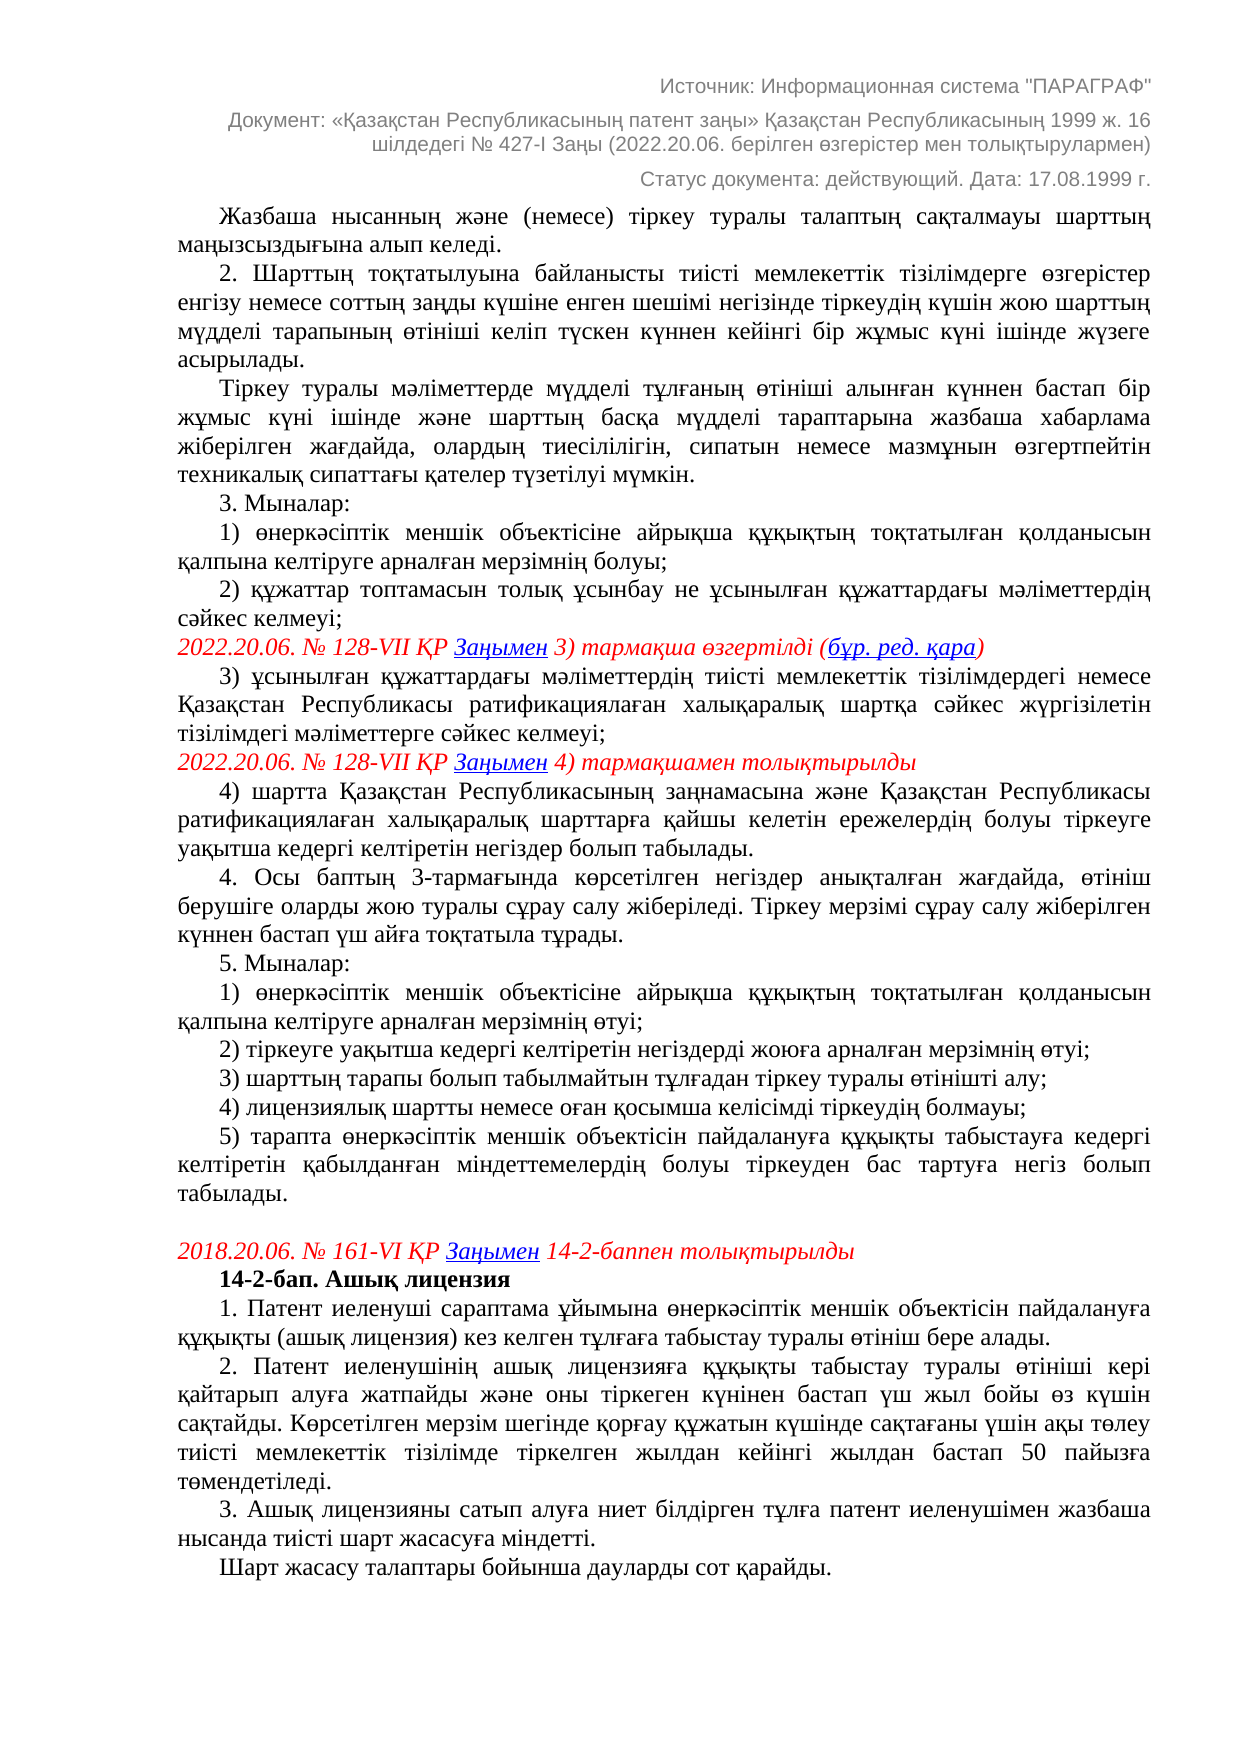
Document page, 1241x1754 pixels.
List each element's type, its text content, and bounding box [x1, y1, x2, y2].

text 2. Патент иеленушінің ашық лицензияға құқықты табыстау туралы өтініші кері қайтарып алуға жатпайды және оны тіркеген күнінен бастап үш жыл бойы өз күшін сақтайды. Көрсетілген мерзім шегінде қорғау құжатын күшінде сақтағаны үшін ақы төлеу тиісті мемлекеттік тізілімде тіркелген жылдан кейінгі жылдан бастап 50 пайызға төмендетіледі. [177, 1351, 1152, 1494]
text 3) ұсынылған құжаттардағы мәліметтердің тиісті мемлекеттік тізілімдердегі немесе Қазақстан Республикасы ратификациялаған халықаралық шартқа сәйкес жүргізілетін тізілімдегі мәліметтерге сәйкес келмеуі; [177, 661, 1152, 747]
text 2. Шарттың тоқтатылуына байланысты тиісті мемлекеттік тізілімдерге өзгерістер енгізу немесе соттың заңды күшіне енген шешімі негізінде тіркеудің күшін жою шарттың мүдделі тарапының өтініші келіп түскен күннен кейінгі бір жұмыс күні ішінде жүзеге асырылады. [177, 258, 1152, 373]
text 2) тіркеуге уақытша кедергі келтіретін негіздерді жоюға арналған мерзімнің өтуі; [177, 1034, 1152, 1063]
text 4) лицензиялық шартты немесе оған қосымша келісімді тіркеудің болмауы; [177, 1092, 1152, 1121]
text 3. Ашық лицензияны сатып алуға ниет білдірген тұлға патент иеленушімен жазбаша нысанда тиісті шарт жасасуға міндетті. [177, 1494, 1152, 1552]
text Жазбаша нысанның және (немесе) тіркеу туралы талаптың сақталмауы шарттың маңызсыздығына алып келеді. [177, 201, 1152, 258]
text 2) құжаттар топтамасын толық ұсынбау не ұсынылған құжаттардағы мәліметтердің сәйкес келмеуі; [177, 574, 1152, 632]
text 5. Мыналар: [177, 948, 1152, 977]
text 1) өнеркәсіптік меншік объектісіне айрықша құқықтың тоқтатылған қолданысын қалпына келтіруге арналған мерзімнің болуы; [177, 517, 1152, 574]
text Тіркеу туралы мәліметтерде мүдделі тұлғаның өтініші алынған күннен бастап бір жұмыс күні ішінде және шарттың басқа мүдделі тараптарына жазбаша хабарлама жіберілген жағдайда, олардың тиесілілігін, сипатын немесе мазмұнын өзгертпейтін техникалық сипаттағы қателер түзетілуі мүмкін. [177, 373, 1152, 488]
text 14-2-бап. Ашық лицензия [219, 1264, 1152, 1293]
text 1) өнеркәсіптік меншік объектісіне айрықша құқықтың тоқтатылған қолданысын қалпына келтіруге арналған мерзімнің өтуі; [177, 977, 1152, 1034]
text 4) шартта Қазақстан Республикасының заңнамасына және Қазақстан Республикасы ратификациялаған халықаралық шарттарға қайшы келетін ережелердің болуы тіркеуге уақытша кедергі келтіретін негіздер болып табылады. [177, 776, 1152, 862]
text 5) тарапта өнеркәсіптік меншік объектісін пайдалануға құқықты табыстауға кедергі келтіретін қабылданған міндеттемелердің болуы тіркеуден бас тартуға негіз болып табылады. [177, 1121, 1152, 1207]
text 2022.20.06. № 128-VII ҚР Заңымен 4) тармақшамен толықтырылды [177, 747, 1152, 776]
text Шарт жасасу талаптары бойынша дауларды сот қарайды. [177, 1552, 1152, 1581]
text 2018.20.06. № 161-VI ҚР Заңымен 14-2-баппен толықтырылды [177, 1236, 1152, 1264]
text 3. Мыналар: [177, 488, 1152, 517]
text 2022.20.06. № 128-VII ҚР Заңымен 3) тармақша өзгертілді (бұр. ред. қара) [177, 632, 1152, 661]
text 3) шарттың тарапы болып табылмайтын тұлғадан тіркеу туралы өтінішті алу; [177, 1063, 1152, 1092]
text 4. Осы баптың 3-тармағында көрсетілген негіздер анықталған жағдайда, өтініш берушіге оларды жою туралы сұрау салу жіберіледі. Тіркеу мерзімі сұрау салу жіберілген күннен бастап үш айға тоқтатыла тұрады. [177, 862, 1152, 948]
text 1. Патент иеленуші сараптама ұйымына өнеркәсіптік меншік объектісін пайдалануға құқықты (ашық лицензия) кез келген тұлғаға табыстау туралы өтініш бере алады. [177, 1293, 1152, 1351]
